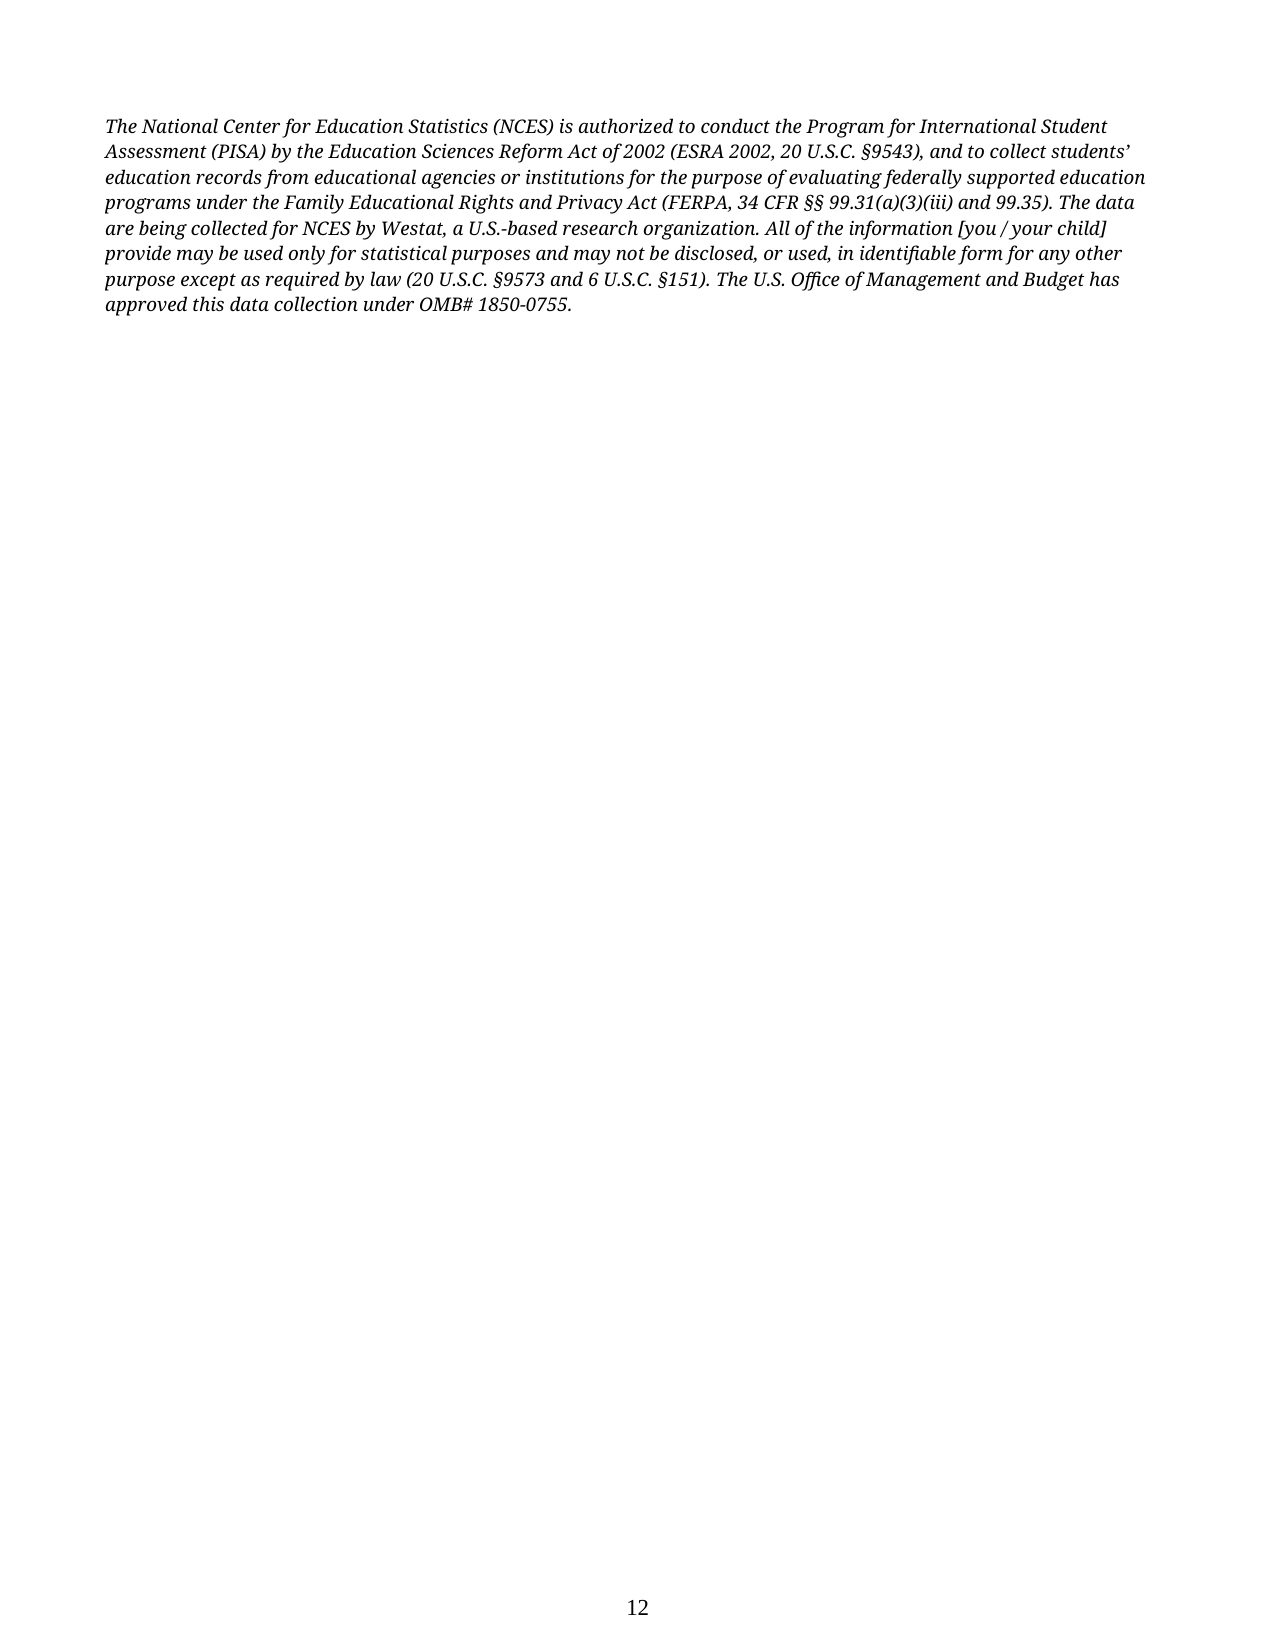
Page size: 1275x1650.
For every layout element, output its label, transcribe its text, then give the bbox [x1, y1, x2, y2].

text The National Center for Education Statistics (NCES) is authorized to conduct the Program for International Student Assessment (PISA) by the Education Sciences Reform Act of 2002 (ESRA 2002, 20 U.S.C. §9543), and to collect students’ education records from educational agencies or institutions for the purpose of evaluating federally supported education programs under the Family Educational Rights and Privacy Act (FERPA, 34 CFR §§ 99.31(a)(3)(iii) and 99.35). The data are being collected for NCES by Westat, a U.S.-based research organization. All of the information [you / your child] provide may be used only for statistical purposes and may not be disclosed, or used, in identifiable form for any other purpose except as required by law (20 U.S.C. §9573 and 6 U.S.C. §151). The U.S. Office of Management and Budget has approved this data collection under OMB# 1850-0755.FAQ for Parents About PISA 2022 [105, 113, 1170, 317]
